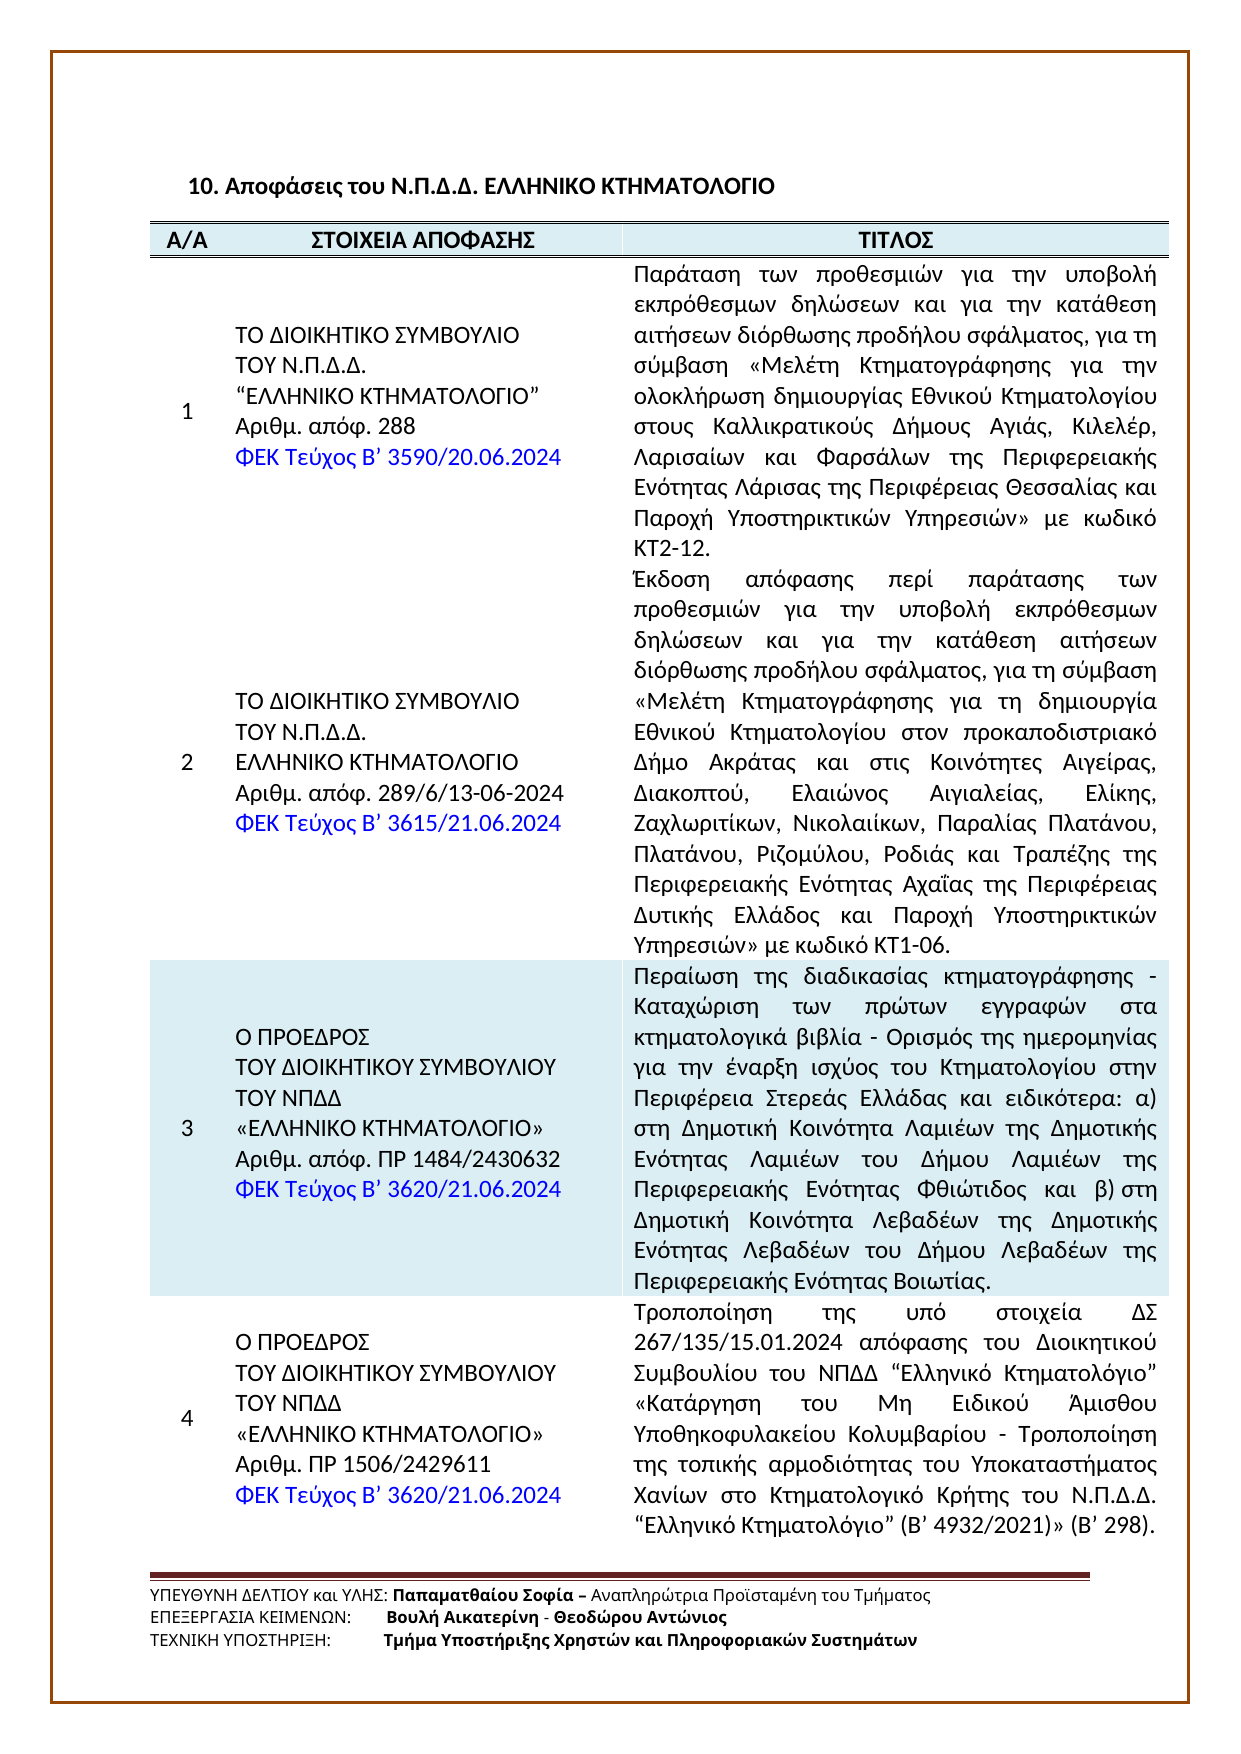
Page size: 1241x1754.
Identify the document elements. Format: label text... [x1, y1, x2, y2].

table_cell Ο ΠΡΟΕΔΡΟΣ ΤΟΥ ΔΙΟΙΚΗΤΙΚΟΥ ΣΥΜΒΟΥΛΙΟΥ ΤΟΥ ΝΠΔΔ «ΕΛΛΗΝΙΚΟ ΚΤΗΜΑΤΟΛΟΓΙΟ» Αριθμ. απόφ. ΠΡ 1484/2430632 ΦΕΚ Τεύχος B’ 3620/21.06.2024 [224, 960, 622, 1296]
table_cell Τροποποίηση της υπό στοιχεία ΔΣ 267/135/15.01.2024 απόφασης του Διοικητικού Συμβουλίου του ΝΠΔΔ “Ελληνικό Κτηματολόγιο” «Κατάργηση του Μη Ειδικού Άμισθου Υποθηκοφυλακείου Κολυμβαρίου - Τροποποίηση της τοπικής αρμοδιότητας του Υποκαταστήματος Χανίων στο Κτηματολογικό Κρήτης του Ν.Π.Δ.Δ. “Ελληνικό Κτηματολόγιο” (Β’ 4932/2021)» (Β’ 298). [623, 1296, 1169, 1540]
table_cell 4 [150, 1296, 224, 1540]
table_cell Έκδοση απόφασης περί παράτασης των προθεσμιών για την υποβολή εκπρόθεσμων δηλώσεων και για την κατάθεση αιτήσεων διόρθωσης προδήλου σφάλματος, για τη σύμβαση «Μελέτη Κτηματογράφησης για τη δημιουργία Εθνικού Κτηματολογίου στον προκαποδιστριακό Δήμο Ακράτας και στις Κοινότητες Αιγείρας, Διακοπτού, Ελαιώνος Αιγιαλείας, Ελίκης, Ζαχλωριτίκων, Νικολαιίκων, Παραλίας Πλατάνου, Πλατάνου, Ριζομύλου, Ροδιάς και Τραπέζης της Περιφερειακής Ενότητας Αχαΐας της Περιφέρειας Δυτικής Ελλάδος και Παροχή Υποστηρικτικών Υπηρεσιών» με κωδικό ΚΤ1-06. [623, 563, 1169, 960]
table_cell Περαίωση της διαδικασίας κτηματογράφησης - Καταχώριση των πρώτων εγγραφών στα κτηματολογικά βιβλία - Ορισμός της ημερομηνίας για την έναρξη ισχύος του Κτηματολογίου στην Περιφέρεια Στερεάς Ελλάδας και ειδικότερα: α) στη Δημοτική Κοινότητα Λαμιέων της Δημοτικής Ενότητας Λαμιέων του Δήμου Λαμιέων της Περιφερειακής Ενότητας Φθιώτιδος και β) στη Δημοτική Κοινότητα Λεβαδέων της Δημοτικής Ενότητας Λεβαδέων του Δήμου Λεβαδέων της Περιφερειακής Ενότητας Βοιωτίας. [623, 960, 1169, 1296]
table_header ΤΙΤΛΟΣ [623, 224, 1169, 255]
table_cell ΤΟ ΔΙΟΙΚΗΤΙΚΟ ΣΥΜΒΟΥΛΙΟ ΤΟΥ Ν.Π.Δ.Δ. “ΕΛΛΗΝΙΚΟ ΚΤΗΜΑΤΟΛΟΓΙΟ” Αριθμ. απόφ. 288 ΦΕΚ Τεύχος B’ 3590/20.06.2024 [224, 258, 622, 563]
list Αποφάσεις του Ν.Π.Δ.Δ. ΕΛΛΗΝΙΚΟ ΚΤΗΜΑΤΟΛΟΓΙΟ [187, 170, 1090, 201]
table_header A/A [150, 224, 224, 255]
table_cell ΤΟ ΔΙΟΙΚΗΤΙΚΟ ΣΥΜΒΟΥΛΙΟ ΤΟΥ Ν.Π.Δ.Δ. ΕΛΛΗΝΙΚΟ ΚΤΗΜΑΤΟΛΟΓΙΟ Αριθμ. απόφ. 289/6/13-06-2024 ΦΕΚ Τεύχος B’ 3615/21.06.2024 [224, 563, 622, 960]
table_cell 2 [150, 563, 224, 960]
table_cell 3 [150, 960, 224, 1296]
table_cell 1 [150, 258, 224, 563]
table_cell Ο ΠΡΟΕΔΡΟΣ ΤΟΥ ΔΙΟΙΚΗΤΙΚΟΥ ΣΥΜΒΟΥΛΙΟΥ ΤΟΥ ΝΠΔΔ «ΕΛΛΗΝΙΚΟ ΚΤΗΜΑΤΟΛΟΓΙO» Αριθμ. ΠΡ 1506/2429611 ΦΕΚ Τεύχος B’ 3620/21.06.2024 [224, 1296, 622, 1540]
table_cell Παράταση των προθεσμιών για την υποβολή εκπρόθεσμων δηλώσεων και για την κατάθεση αιτήσεων διόρθωσης προδήλου σφάλματος, για τη σύμβαση «Μελέτη Κτηματογράφησης για την ολοκλήρωση δημιουργίας Εθνικού Κτηματολογίου στους Καλλικρατικούς Δήμους Αγιάς, Κιλελέρ, Λαρισαίων και Φαρσάλων της Περιφερειακής Ενότητας Λάρισας της Περιφέρειας Θεσσαλίας και Παροχή Υποστηρικτικών Υπηρεσιών» με κωδικό ΚΤ2-12. [623, 258, 1169, 563]
table_header ΣΤΟΙΧΕΙΑ ΑΠΟΦΑΣΗΣ [224, 224, 622, 255]
